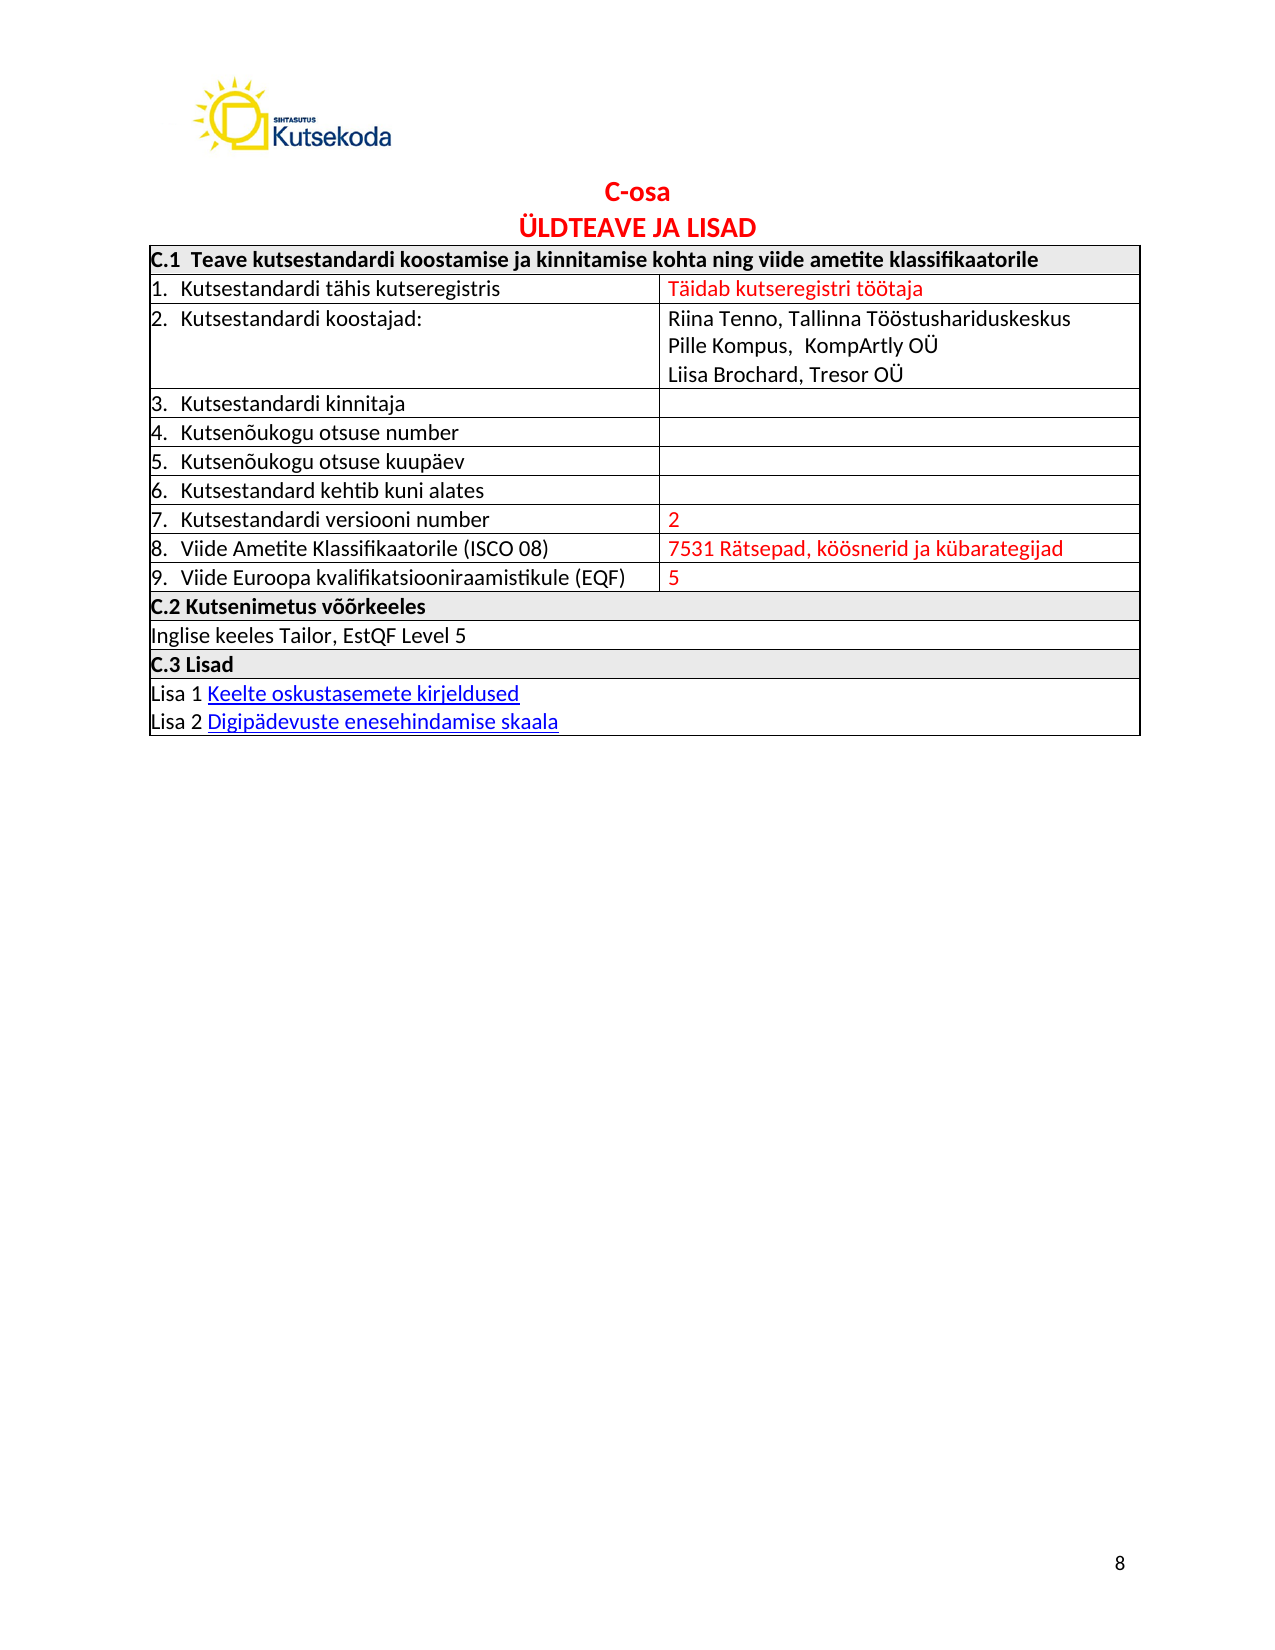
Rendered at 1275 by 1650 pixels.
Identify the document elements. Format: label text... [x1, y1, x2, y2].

table_cell [660, 476, 1139, 504]
table_cell [660, 418, 1139, 446]
table_cell Täidab kutseregistri töötaja [660, 275, 1139, 303]
picture [150, 72, 433, 171]
table_cell Kutsestandardi versiooni number [151, 505, 659, 533]
table_cell C.2 Kutsenimetus võõrkeeles [151, 592, 1139, 620]
table_cell 7531 Rätsepad, köösnerid ja kübarategijad [660, 534, 1139, 562]
text C-osa [150, 173, 1125, 209]
text ÜLDTEAVE JA LISAD [150, 209, 1125, 244]
table_cell Riina Tenno, Tallinna Tööstushariduskeskus Pille Kompus, KompArtly OÜ Liisa Brochard, Tresor OÜ [660, 304, 1139, 388]
table_header C.1 Teave kutsestandardi koostamise ja kinnitamise kohta ning viide ametite klassifikaatorile [151, 246, 1139, 273]
table_cell Viide Ametite Klassifikaatorile (ISCO 08) [151, 534, 659, 562]
table_cell Kutsestandardi tähis kutseregistris [151, 275, 659, 303]
table_cell Kutsestandardi koostajad: [151, 304, 659, 388]
table_cell Kutsenõukogu otsuse kuupäev [151, 447, 659, 475]
table_cell Kutsenõukogu otsuse number [151, 418, 659, 446]
table_cell [660, 389, 1139, 417]
table_cell Lisa 1 Keelte oskustasemete kirjeldused Lisa 2 Digipädevuste enesehindamise skaala [151, 679, 1139, 735]
table_cell Viide Euroopa kvalifikatsiooniraamistikule (EQF) [151, 563, 659, 591]
table_cell 5 [660, 563, 1139, 591]
table_cell Kutsestandard kehtib kuni alates [151, 476, 659, 504]
table_cell [660, 447, 1139, 475]
table_cell C.3 Lisad [151, 650, 1139, 678]
table_cell Inglise keeles Tailor, EstQF Level 5 [151, 621, 1139, 649]
table_cell 2 [660, 505, 1139, 533]
table_cell Kutsestandardi kinnitaja [151, 389, 659, 417]
